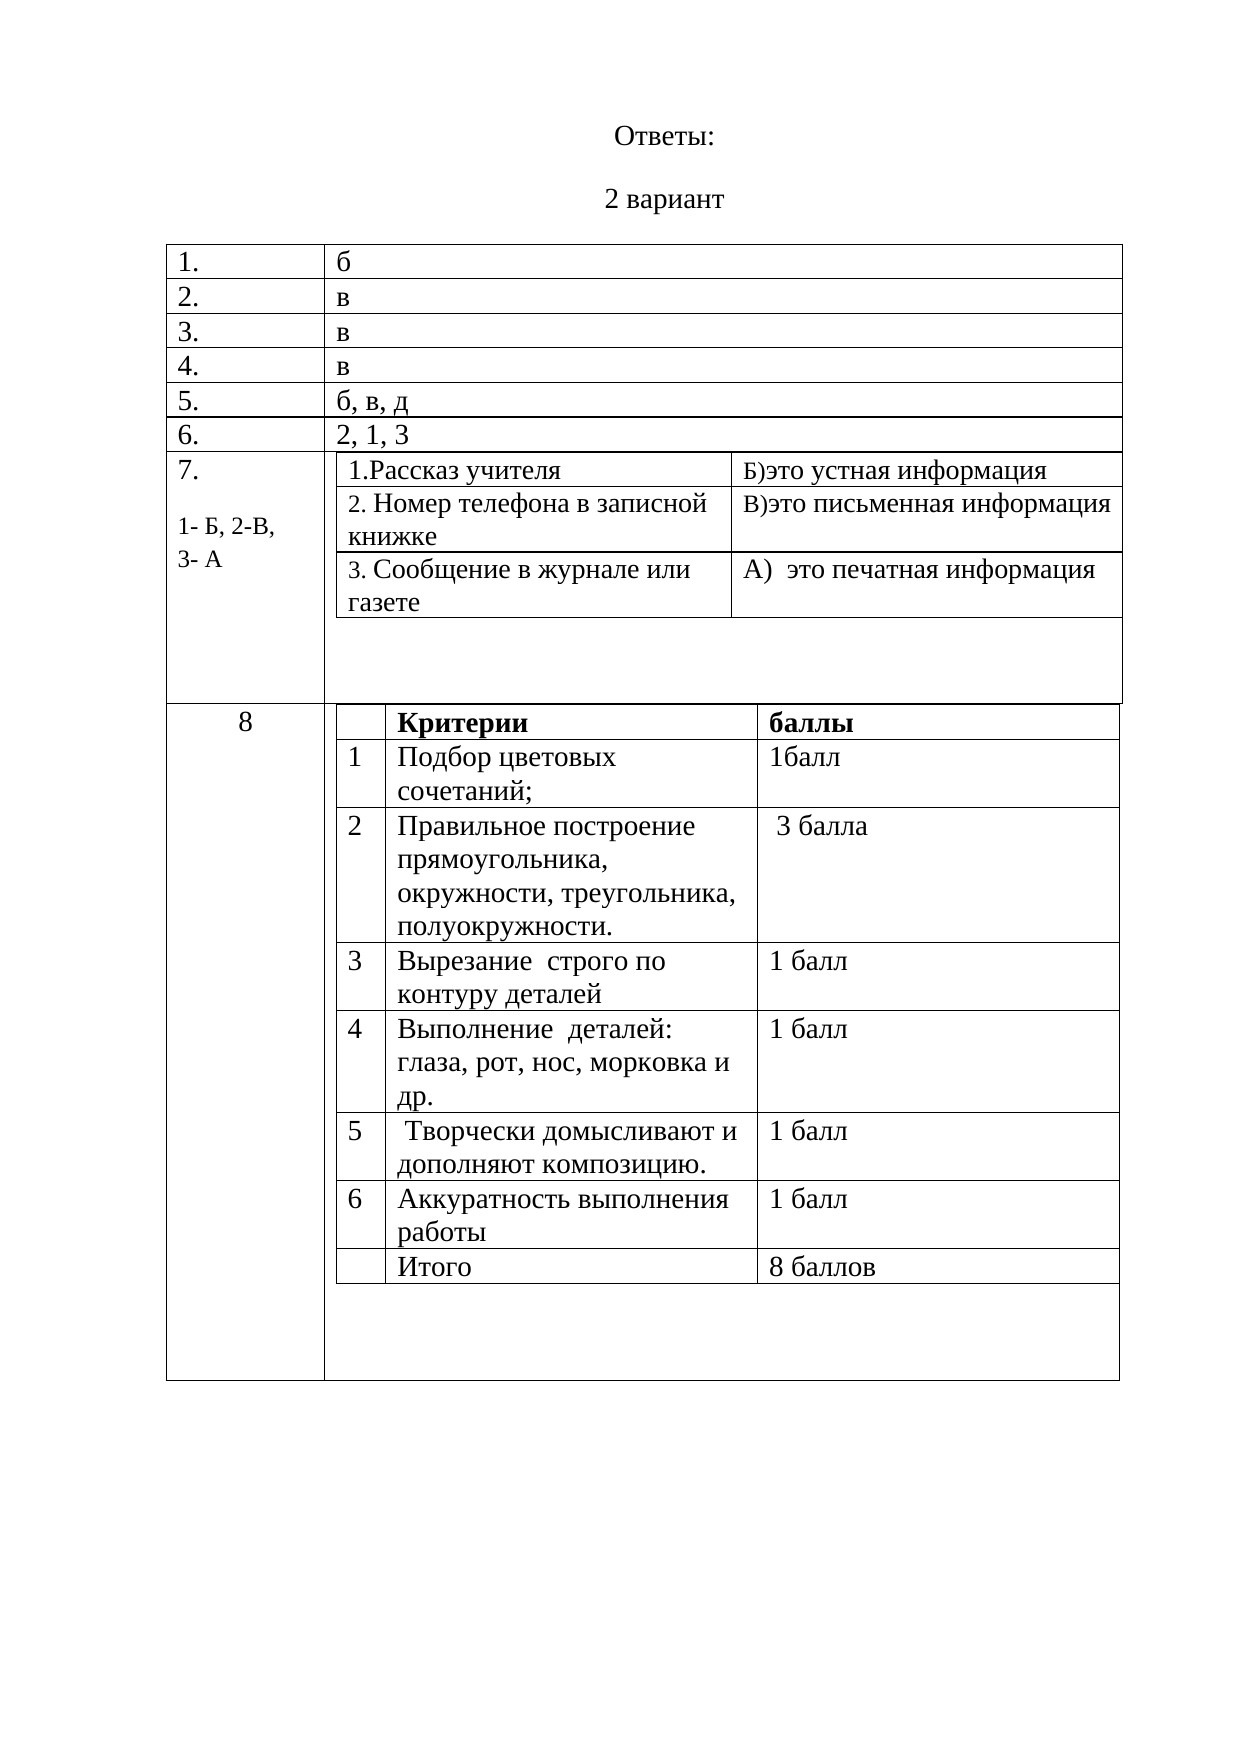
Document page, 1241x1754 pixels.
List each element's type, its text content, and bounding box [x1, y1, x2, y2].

table_cell в [325, 314, 1122, 347]
table_header 1. [167, 245, 324, 278]
table_cell [325, 704, 1119, 1380]
table_cell 4. [167, 348, 324, 382]
table_cell 3. [167, 314, 324, 347]
table_cell [325, 452, 1122, 703]
table_cell в [325, 348, 1122, 382]
table_cell 8 [167, 704, 324, 1380]
text 2 вариант [177, 181, 1152, 214]
table_cell 6. [167, 418, 324, 451]
table_cell б, в, д [325, 383, 1122, 416]
table_cell в [325, 279, 1122, 313]
table_cell 5. [167, 383, 324, 416]
table_cell 7. 1- Б, 2-В, 3- А [167, 452, 324, 703]
table_cell 2. [167, 279, 324, 313]
text Ответы: [177, 118, 1152, 152]
table_cell 2, 1, 3 [325, 418, 1122, 451]
table_header б [325, 245, 1122, 278]
